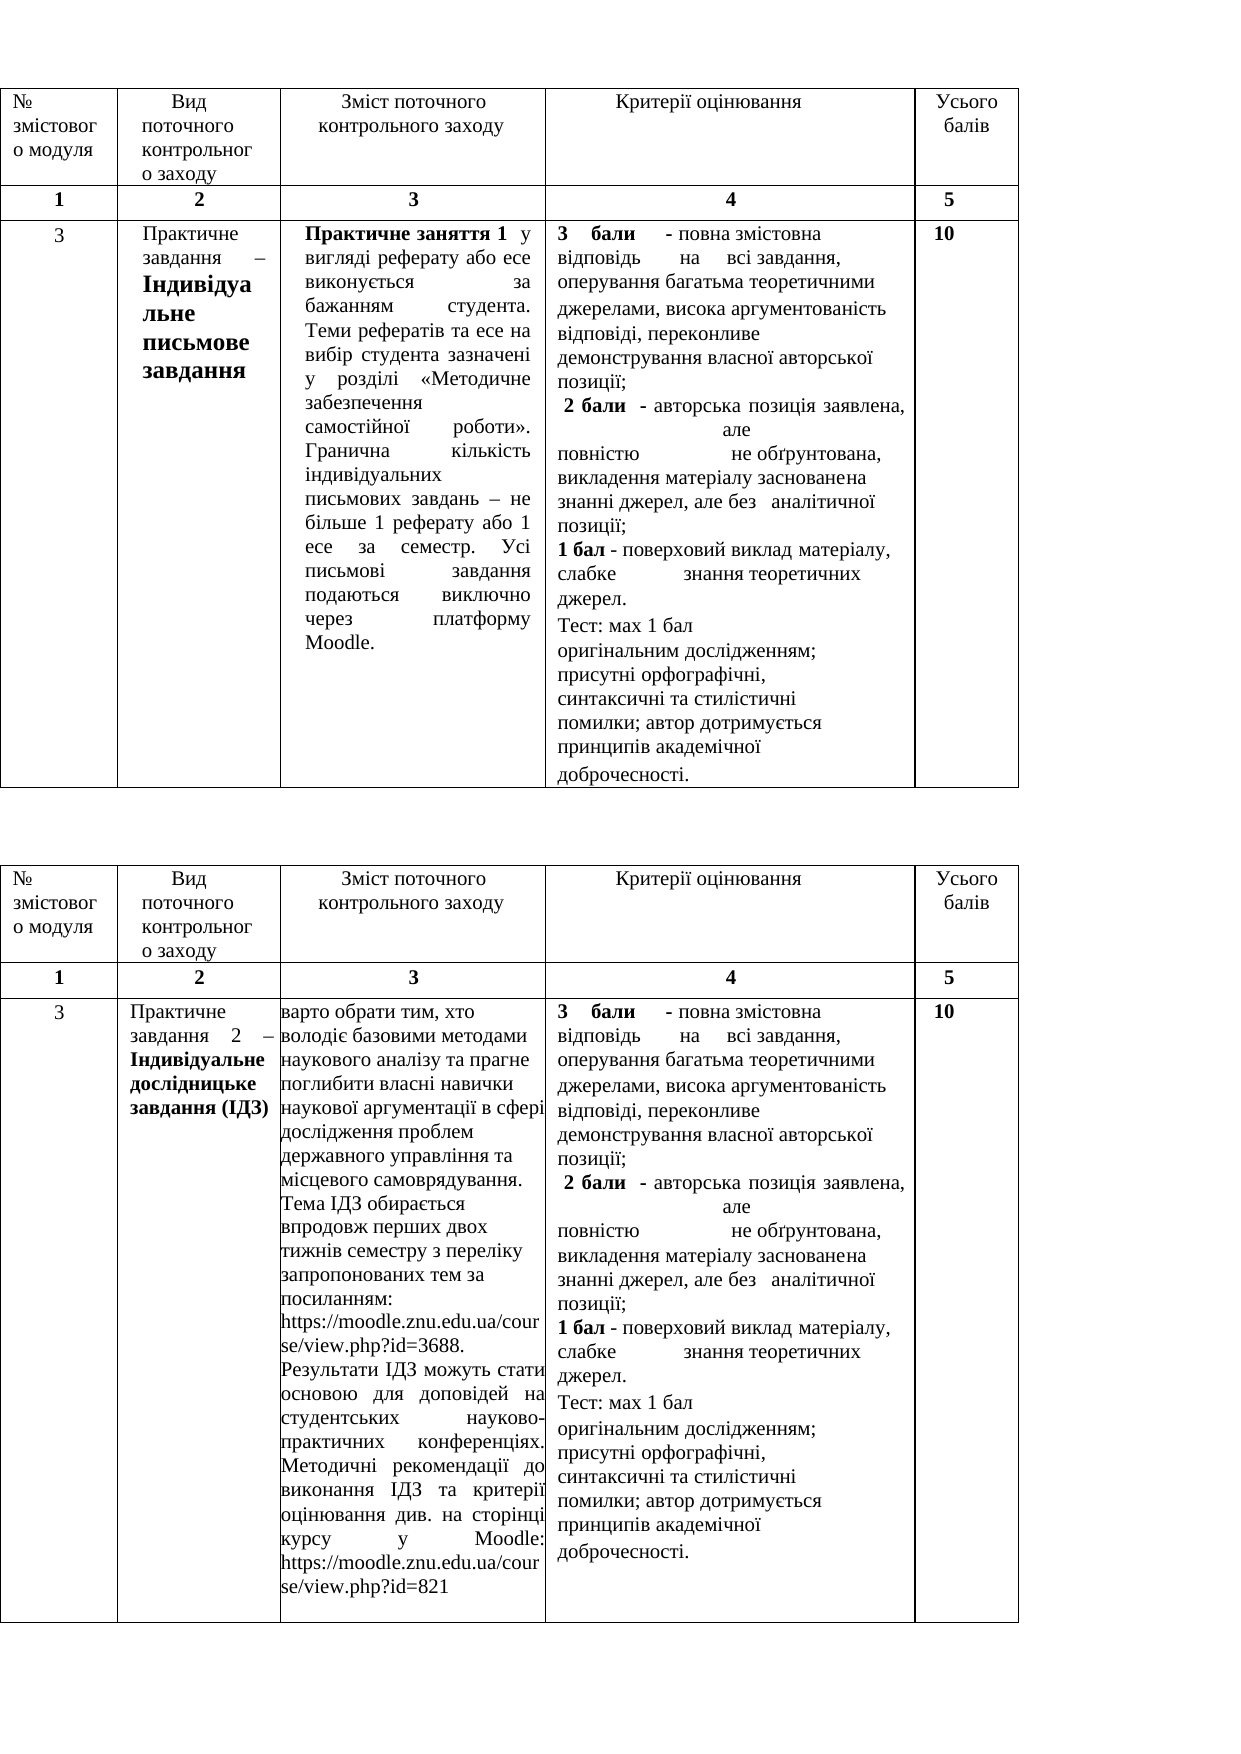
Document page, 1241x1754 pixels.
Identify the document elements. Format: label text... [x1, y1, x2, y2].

table_header № змістового модуля [1, 89, 117, 185]
table_cell 3 [281, 186, 545, 220]
table_header № змістового модуля [1, 866, 117, 962]
table_header Зміст поточного контрольного заходу [281, 89, 545, 185]
table_header Зміст поточного контрольного заходу [281, 866, 545, 962]
table_cell 3 [281, 963, 545, 998]
table_cell Практичне завдання 2 – Індивідуальне дослідницьке завдання (ІДЗ) [118, 999, 280, 1622]
table_cell варто обрати тим, хто володіє базовими методами наукового аналізу та прагне поглибити власні навички наукової аргументації в сфері дослідження проблем державного управління та місцевого самоврядування. Тема ІДЗ обирається впродовж перших двох тижнів семестру з переліку запропонованих тем за посиланням: https://moodle.znu.edu.ua/course/view.php?id=3688. Результати ІДЗ можуть стати основою для доповідей на студентських науково-практичних конференціях. Методичні рекомендації до виконання ІДЗ та критерії оцінювання див. на сторінці курсу у Moodle: https://moodle.znu.edu.ua/course/view.php?id=821 [281, 999, 545, 1622]
table_header Усього балів [916, 866, 1018, 962]
table_cell Практичне заняття 1 у вигляді реферату або есе виконується за бажанням студента. Теми рефератів та есе на вибір студента зазначені у розділі «Методичне забезпечення самостійної роботи». Гранична кількість індивідуальних письмових завдань – не більше 1 реферату або 1 есе за семестр. Усі письмові завдання подаються виключно через платформу Moodle. [281, 221, 545, 787]
table_header Критерії оцінювання [546, 866, 914, 962]
table_cell 4 [546, 963, 914, 998]
table_cell 5 [916, 186, 1018, 220]
table_cell 3 бали - повна змістовна відповідь на всі завдання, оперування багатьма теоретичними джерелами, висока аргументованість відповіді, переконливе демонстрування власної авторської позиції; 2 бали - авторська позиція заявлена, але повністю не обґрунтована, викладення матеріалу засноване на знанні джерел, але без аналітичної позиції; 1 бал - поверховий виклад матеріалу, слабке знання теоретичних джерел. Тест: мах 1 бал оригінальним дослідженням; присутні орфографічні, синтаксичні та стилістичні помилки; автор дотримується принципів академічної доброчесності. [546, 999, 914, 1622]
table_header Усього балів [916, 89, 1018, 185]
table_cell 3 [1, 221, 117, 787]
table_cell Практичне завдання – Індивідуальне письмове завдання [118, 221, 280, 787]
table_cell 1 [1, 963, 117, 998]
table_cell 1 [1, 186, 117, 220]
table_header Критерії оцінювання [546, 89, 914, 185]
table_header Вид поточного контрольного заходу [118, 89, 280, 185]
table_cell 2 [118, 963, 280, 998]
table_cell 10 [916, 999, 1018, 1622]
table_header Вид поточного контрольного заходу [118, 866, 280, 962]
table_cell 3 бали - повна змістовна відповідь на всі завдання, оперування багатьма теоретичними джерелами, висока аргументованість відповіді, переконливе демонстрування власної авторської позиції; 2 бали - авторська позиція заявлена, але повністю не обґрунтована, викладення матеріалу засноване на знанні джерел, але без аналітичної позиції; 1 бал - поверховий виклад матеріалу, слабке знання теоретичних джерел. Тест: мах 1 бал оригінальним дослідженням; присутні орфографічні, синтаксичні та стилістичні помилки; автор дотримується принципів академічної доброчесності. [546, 221, 914, 787]
table_cell 3 [1, 999, 117, 1622]
table_cell 4 [546, 186, 914, 220]
table_cell 10 [916, 221, 1018, 787]
table_cell 2 [118, 186, 280, 220]
table_cell 5 [916, 963, 1018, 998]
